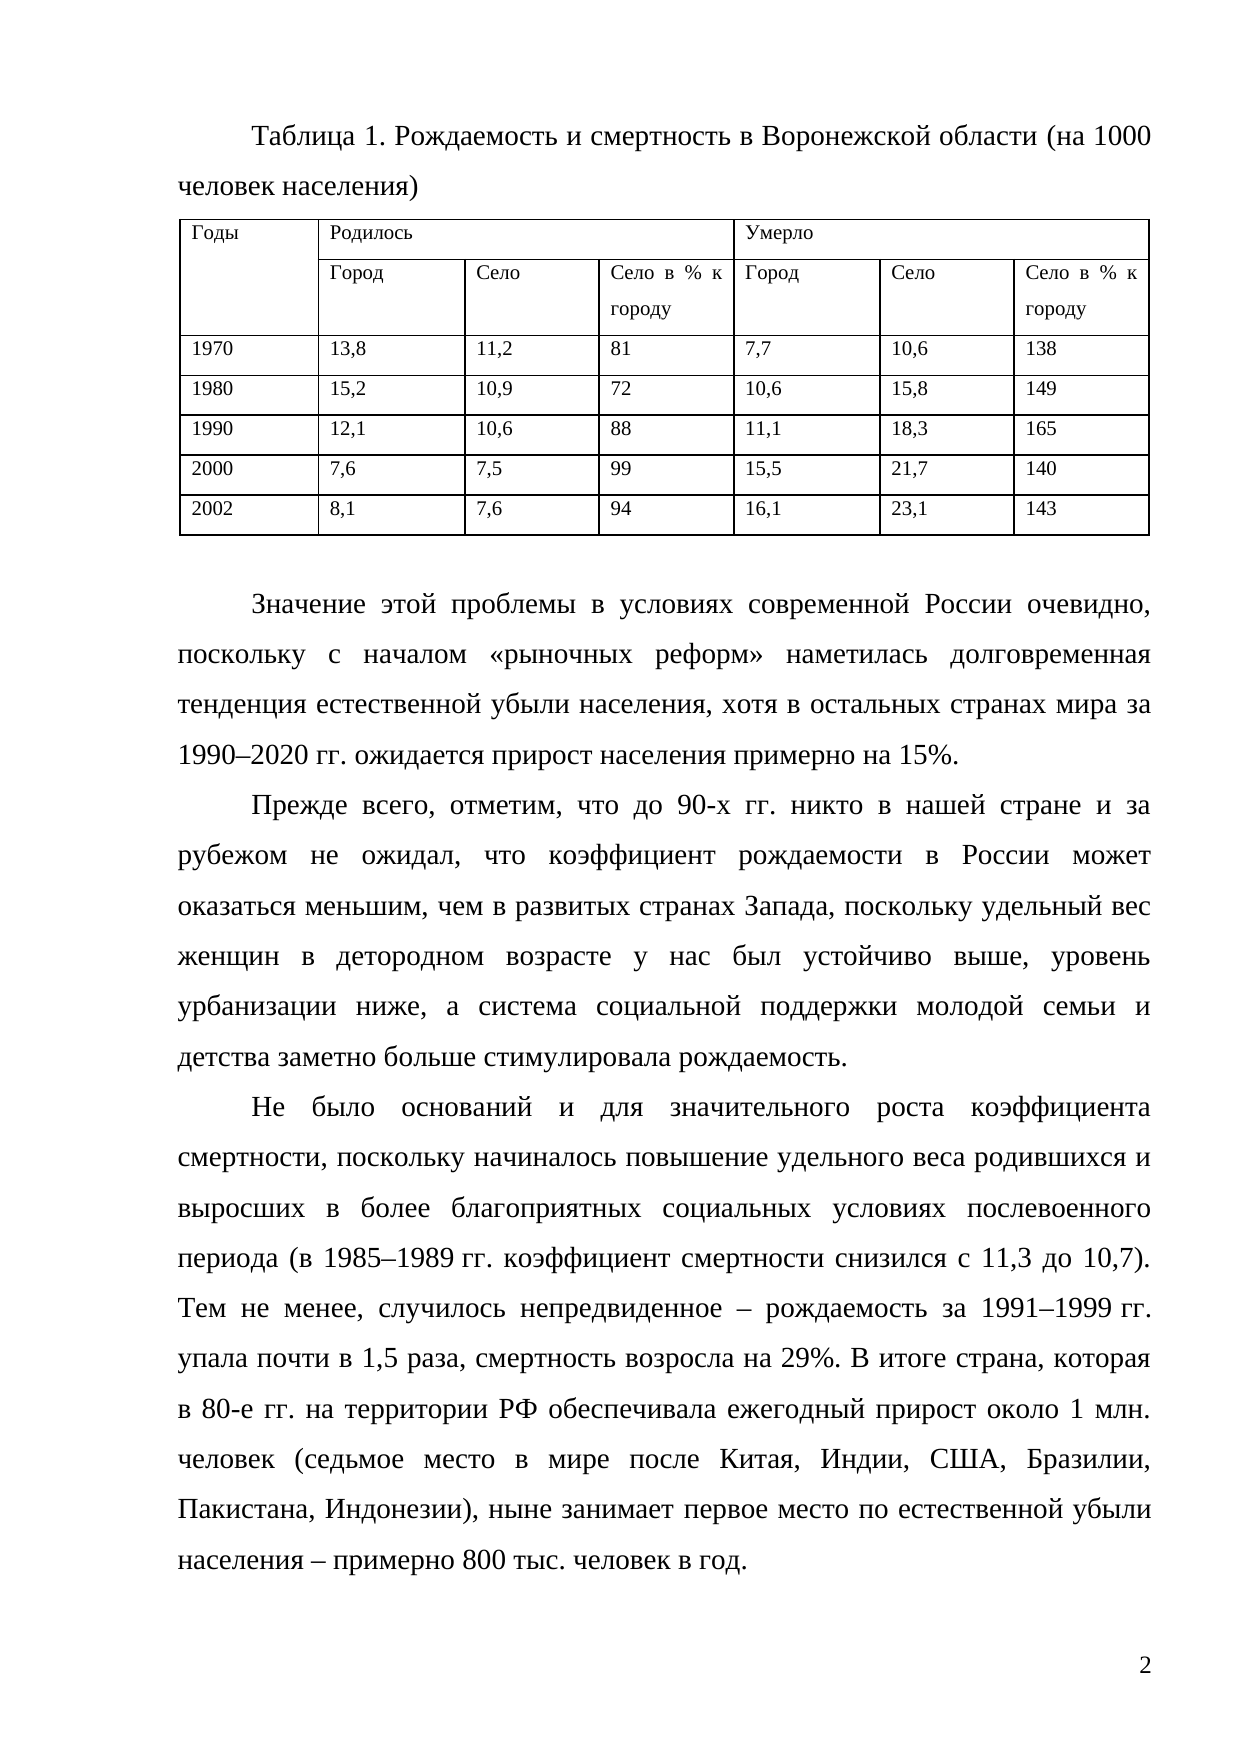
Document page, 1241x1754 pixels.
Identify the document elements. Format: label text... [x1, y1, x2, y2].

table_cell 1990 [181, 416, 318, 454]
table_cell Город [735, 260, 879, 334]
table_cell 15,2 [319, 376, 464, 414]
table_cell 81 [600, 336, 733, 374]
table_cell 72 [600, 376, 733, 414]
table_cell 11,2 [466, 336, 598, 374]
text Таблица 1. Рождаемость и смертность в Воронежской области (на 1000 человек населения) [177, 118, 1152, 202]
table_cell 11,1 [735, 416, 879, 454]
table_cell 149 [1015, 376, 1148, 414]
table_cell 8,1 [319, 496, 464, 534]
table_cell 21,7 [881, 456, 1013, 494]
text Прежде всего, отметим, что до 90-х гг. никто в нашей стране и за рубежом не ожидал, что коэффициент рождаемости в России может оказаться меньшим, чем в развитых странах Запада, поскольку удельный вес женщин в детородном возрасте у нас был устойчиво выше, уровень урбанизации ниже, а система социальной поддержки молодой семьи и детства заметно больше стимулировала рождаемость. [177, 787, 1152, 1072]
table_cell Село [466, 260, 598, 334]
table_cell 15,5 [735, 456, 879, 494]
text Не было оснований и для значительного роста коэффициента смертности, поскольку начиналось повышение удельного веса родившихся и выросших в более благоприятных социальных условиях послевоенного периода (в 1985–1989 гг. коэффициент смертности снизился с 11,3 до 10,7). Тем не менее, случилось непредвиденное – рождаемость за 1991–1999 гг. упала почти в 1,5 раза, смертность возросла на 29%. В итоге страна, которая в 80-е гг. на территории РФ обеспечивала ежегодный прирост около 1 млн. человек (седьмое место в мире после Китая, Индии, США, Бразилии, Пакистана, Индонезии), ныне занимает первое место по естественной убыли населения – примерно 800 тыс. человек в год. [177, 1089, 1152, 1575]
table_cell Село в % к городу [1015, 260, 1148, 334]
table_cell 165 [1015, 416, 1148, 454]
table_cell 10,9 [466, 376, 598, 414]
table_cell 7,5 [466, 456, 598, 494]
table_cell 99 [600, 456, 733, 494]
table_cell 15,8 [881, 376, 1013, 414]
table_header Годы [181, 220, 318, 334]
table_cell 88 [600, 416, 733, 454]
table_cell Село [881, 260, 1013, 334]
table_cell 1970 [181, 336, 318, 374]
table_cell 13,8 [319, 336, 464, 374]
text Значение этой проблемы в условиях современной России очевидно, поскольку с началом «рыночных реформ» наметилась долговременная тенденция естественной убыли населения, хотя в остальных странах мира за 1990–2020 гг. ожидается прирост населения примерно на 15%. [177, 586, 1152, 770]
table_cell Село в % к городу [600, 260, 733, 334]
table_cell 2000 [181, 456, 318, 494]
table_cell 18,3 [881, 416, 1013, 454]
table_cell 23,1 [881, 496, 1013, 534]
table_cell 1980 [181, 376, 318, 414]
table_cell 7,7 [735, 336, 879, 374]
table_cell 16,1 [735, 496, 879, 534]
table_cell 10,6 [735, 376, 879, 414]
table_cell 10,6 [466, 416, 598, 454]
table_cell 140 [1015, 456, 1148, 494]
table_header Умерло [735, 220, 1148, 259]
table_cell 12,1 [319, 416, 464, 454]
table_header Родилось [319, 220, 733, 259]
table_cell Город [319, 260, 464, 334]
table_cell 7,6 [319, 456, 464, 494]
table_cell 138 [1015, 336, 1148, 374]
table_cell 2002 [181, 496, 318, 534]
table_cell 143 [1015, 496, 1148, 534]
table_cell 10,6 [881, 336, 1013, 374]
table_cell 94 [600, 496, 733, 534]
table_cell 7,6 [466, 496, 598, 534]
